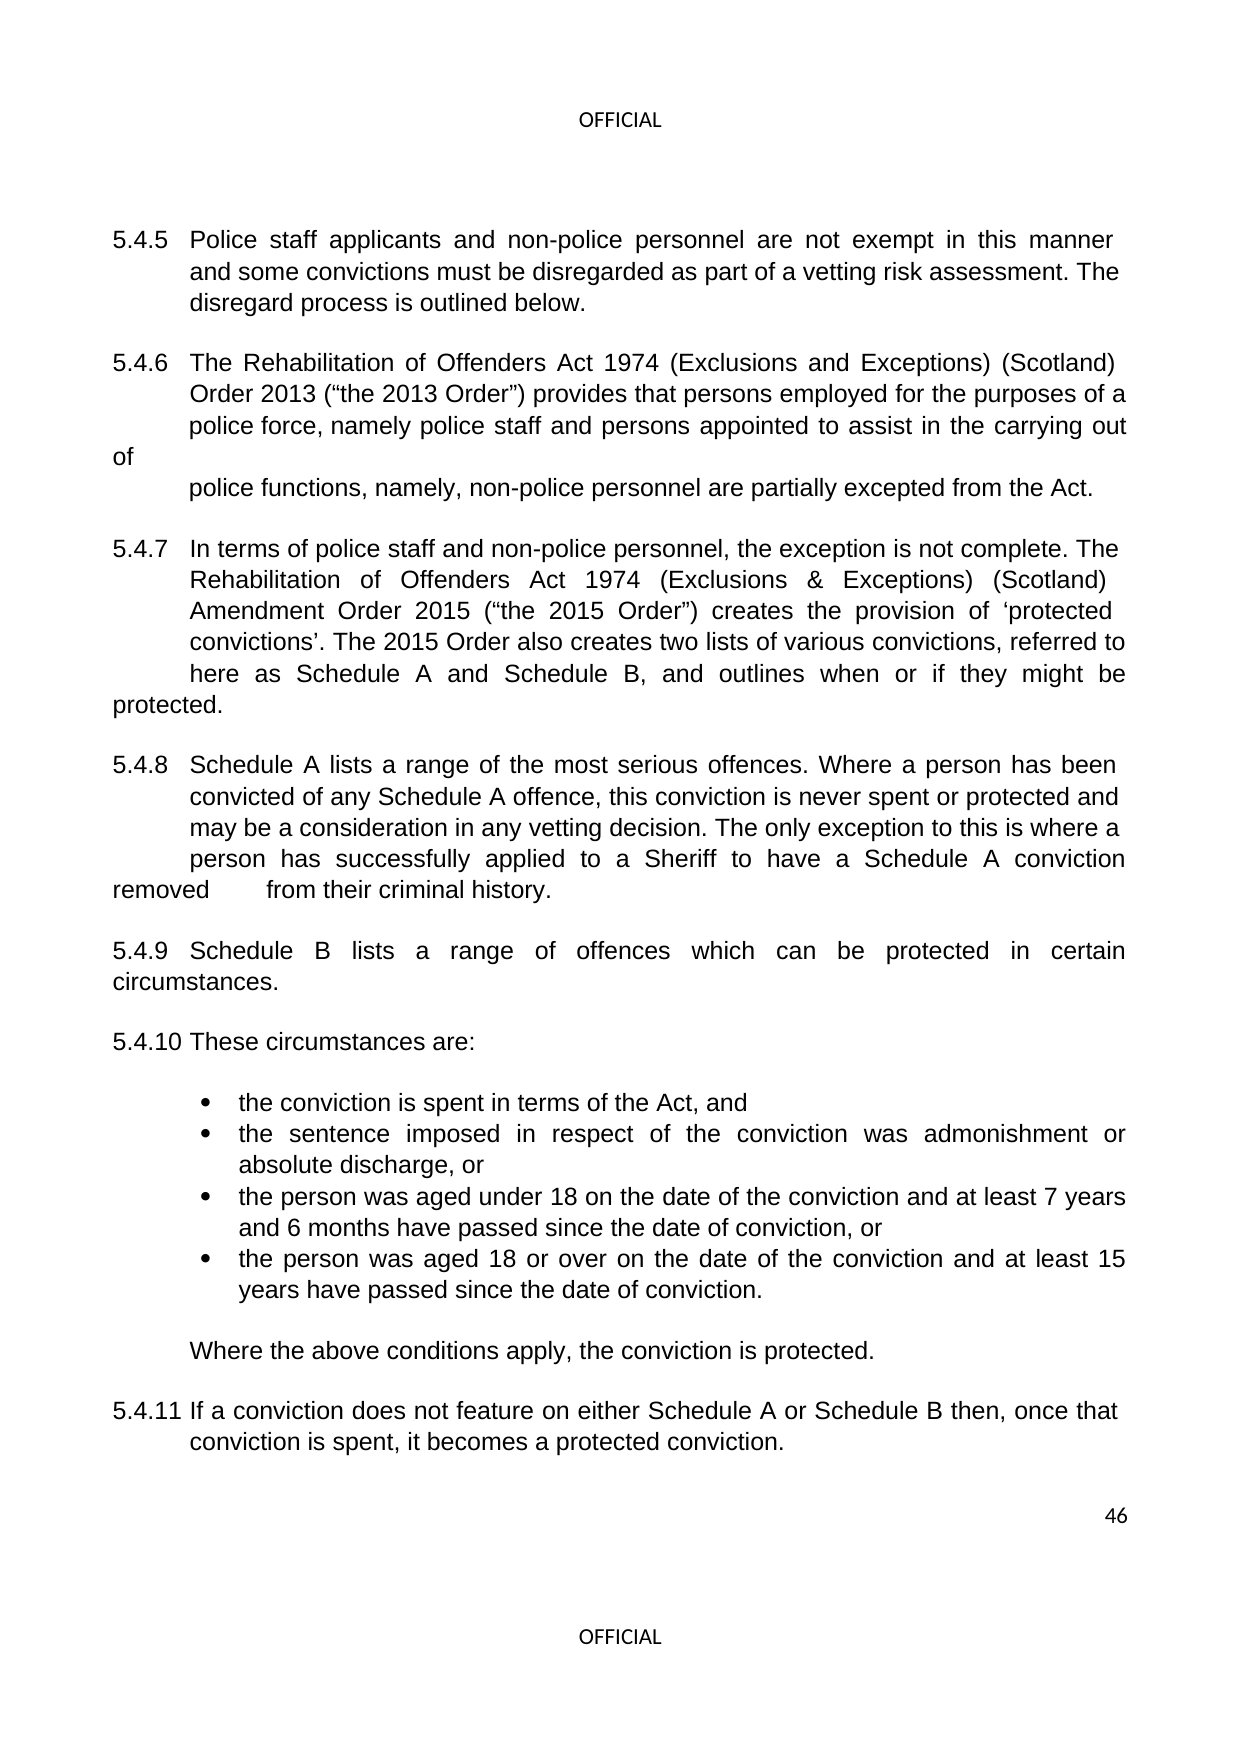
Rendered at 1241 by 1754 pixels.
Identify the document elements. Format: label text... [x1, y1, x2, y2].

list the conviction is spent in terms of the Act, and [201, 1086, 1128, 1117]
list the person was aged under 18 on the date of the conviction and at least 7 years and 6 months have passed since the date of conviction, or [201, 1180, 1128, 1242]
text 5.4.9 Schedule B lists a range of offences which can be protected in certain circumstances. [112, 934, 1128, 997]
text Where the above conditions apply, the conviction is protected. [112, 1334, 1128, 1365]
text 5.4.11 If a conviction does not feature on either Schedule A or Schedule B then, once that conviction is spent, it becomes a protected conviction. [112, 1394, 1128, 1457]
text 5.4.7 In terms of police staff and non-police personnel, the exception is not complete. The Rehabilitation of Offenders Act 1974 (Exclusions & Exceptions) (Scotland) Amendment Order 2015 (“the 2015 Order”) creates the provision of ‘protected convictions’. The 2015 Order also creates two lists of various convictions, referred to here as Schedule A and Schedule B, and outlines when or if they might be protected. [112, 532, 1128, 719]
text 5.4.6 The Rehabilitation of Offenders Act 1974 (Exclusions and Exceptions) (Scotland) Order 2013 (“the 2013 Order”) provides that persons employed for the purposes of a police force, namely police staff and persons appointed to assist in the carrying out of police functions, namely, non-police personnel are partially excepted from the Act. [112, 347, 1128, 503]
list the person was aged 18 or over on the date of the conviction and at least 15 years have passed since the date of conviction. [201, 1242, 1128, 1305]
text 5.4.5 Police staff applicants and non-police personnel are not exempt in this manner and some convictions must be disregarded as part of a vetting risk assessment. The disregard process is outlined below. [112, 224, 1128, 317]
text 5.4.10 These circumstances are: [112, 1026, 1128, 1057]
text 5.4.8 Schedule A lists a range of the most serious offences. Where a person has been convicted of any Schedule A offence, this conviction is never spent or protected and may be a consideration in any vetting decision. The only exception to this is where a person has successfully applied to a Sheriff to have a Schedule A conviction removed from their criminal history. [112, 749, 1128, 905]
list the sentence imposed in respect of the conviction was admonishment or absolute discharge, or [201, 1117, 1128, 1180]
